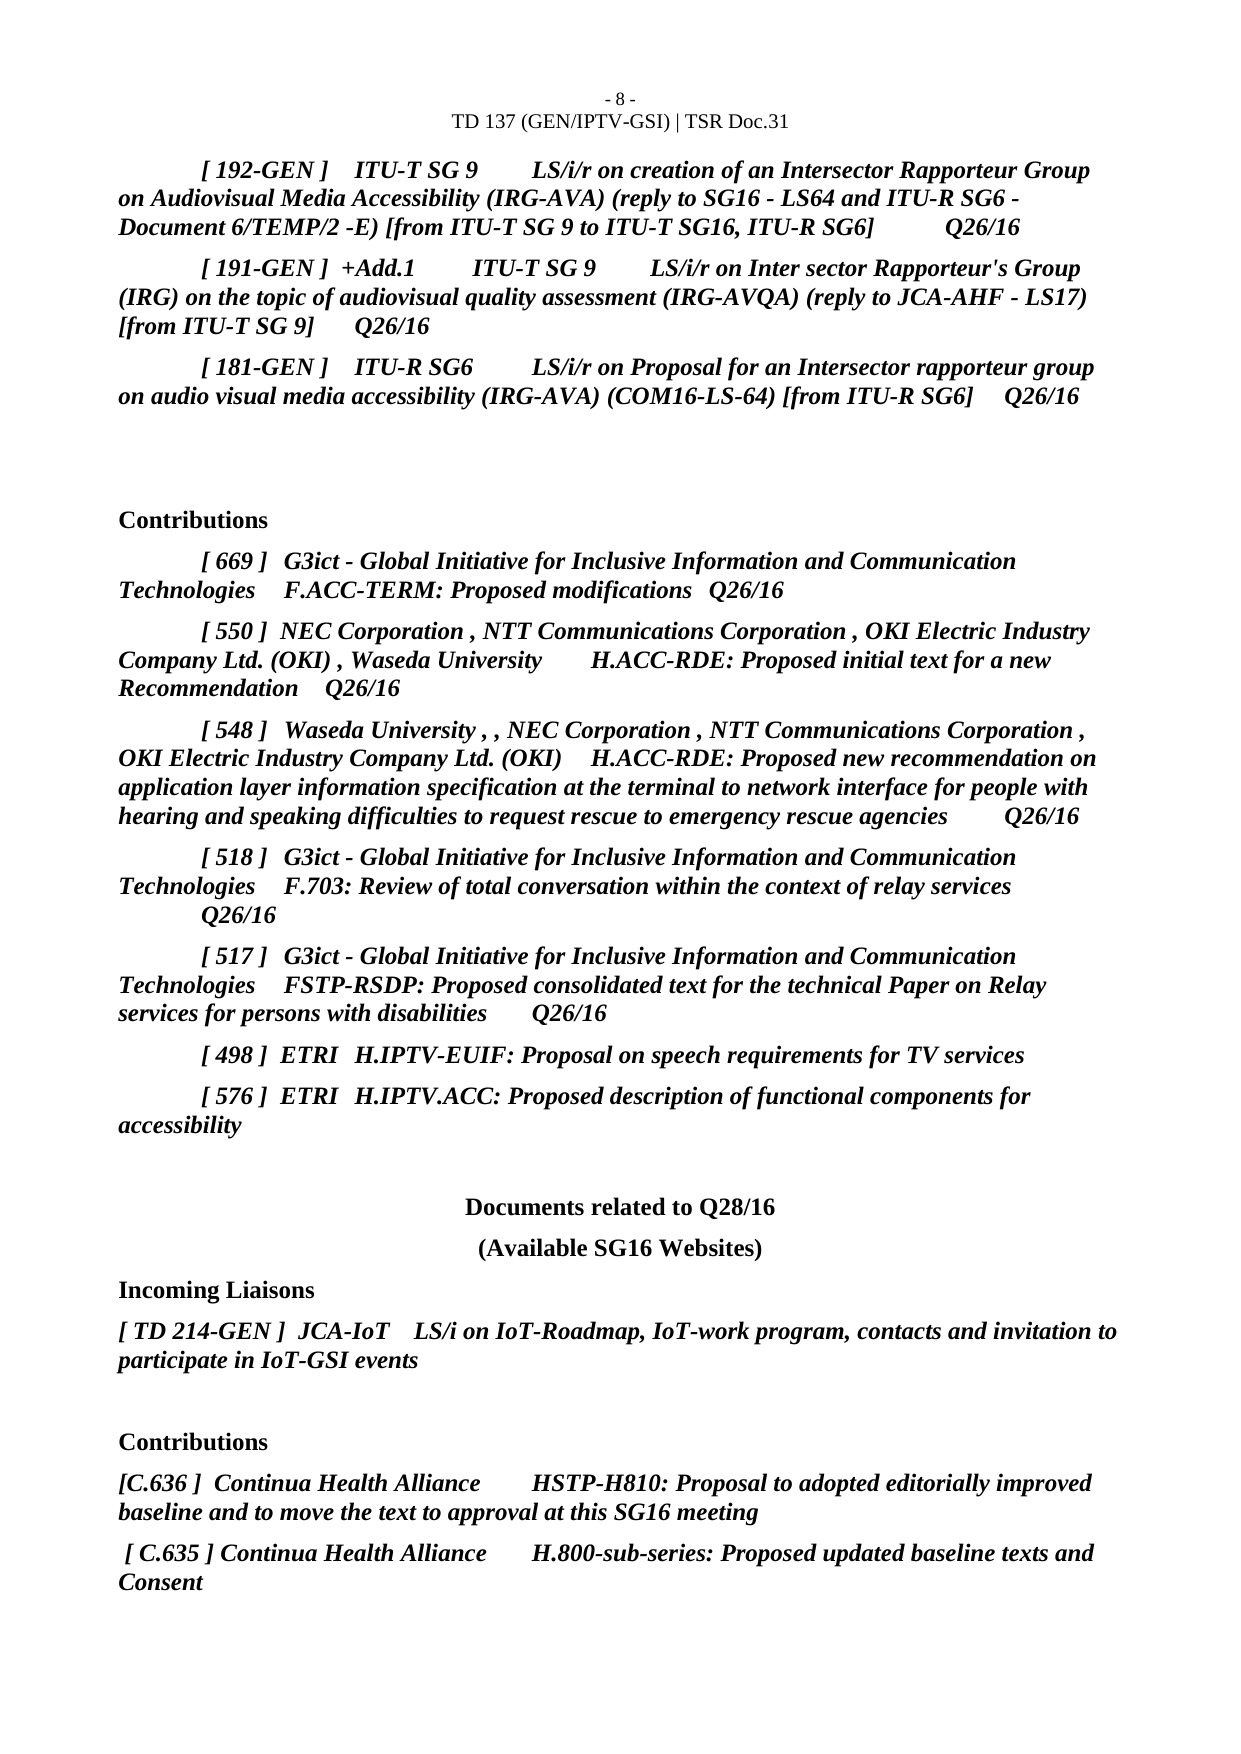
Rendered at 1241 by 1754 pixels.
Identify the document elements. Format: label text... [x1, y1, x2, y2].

text [C.636 ] Continua Health Alliance HSTP-H810: Proposal to adopted editorially improved baseline and to move the text to approval at this SG16 meeting [118, 1468, 1122, 1526]
text [ 192-GEN ] ITU-T SG 9 LS/i/r on creation of an Intersector Rapporteur Group on Audiovisual Media Accessibility (IRG-AVA) (reply to SG16 - LS64 and ITU-R SG6 - Document 6/TEMP/2 -E) [from ITU-T SG 9 to ITU-T SG16, ITU-R SG6] Q26/16 [118, 155, 1122, 241]
text [ 548 ] Waseda University , , NEC Corporation , NTT Communications Corporation , OKI Electric Industry Company Ltd. (OKI) H.ACC-RDE: Proposed new recommendation on application layer information specification at the terminal to network interface for people with hearing and speaking difficulties to request rescue to emergency rescue agencies Q26/16 [118, 715, 1122, 830]
text [ 550 ] NEC Corporation , NTT Communications Corporation , OKI Electric Industry Company Ltd. (OKI) , Waseda University H.ACC-RDE: Proposed initial text for a new Recommendation Q26/16 [118, 616, 1122, 702]
text Documents related to Q28/16 [118, 1192, 1122, 1221]
text Incoming Liaisons [118, 1275, 1122, 1303]
text [ 517 ] G3ict - Global Initiative for Inclusive Information and Communication Technologies FSTP-RSDP: Proposed consolidated text for the technical Paper on Relay services for persons with disabilities Q26/16 [118, 941, 1122, 1027]
text (Available SG16 Websites) [118, 1233, 1122, 1262]
text Contributions [118, 505, 1122, 533]
text [ 518 ] G3ict - Global Initiative for Inclusive Information and Communication Technologies F.703: Review of total conversation within the context of relay services Q26/16 [118, 842, 1122, 928]
text [ C.635 ] Continua Health Alliance H.800-sub-series: Proposed updated baseline texts and Consent [118, 1538, 1122, 1596]
text [ 576 ] ETRI H.IPTV.ACC: Proposed description of functional components for accessibility [118, 1081, 1122, 1138]
text [ TD 214-GEN ] JCA-IoT LS/i on IoT-Roadmap, IoT-work program, contacts and invitation to participate in IoT-GSI events [118, 1316, 1122, 1373]
text [ 191-GEN ] +Add.1 ITU-T SG 9 LS/i/r on Inter sector Rapporteur's Group (IRG) on the topic of audiovisual quality assessment (IRG-AVQA) (reply to JCA-AHF - LS17) [from ITU-T SG 9] Q26/16 [118, 253, 1122, 340]
text [ 181-GEN ] ITU-R SG6 LS/i/r on Proposal for an Intersector rapporteur group on audio visual media accessibility (IRG-AVA) (COM16-LS-64) [from ITU-R SG6] Q26/16 [118, 352, 1122, 410]
text [ 669 ] G3ict - Global Initiative for Inclusive Information and Communication Technologies F.ACC-TERM: Proposed modifications Q26/16 [118, 546, 1122, 603]
text Contributions [118, 1427, 1122, 1456]
text [ 498 ] ETRI H.IPTV-EUIF: Proposal on speech requirements for TV services [118, 1040, 1122, 1068]
